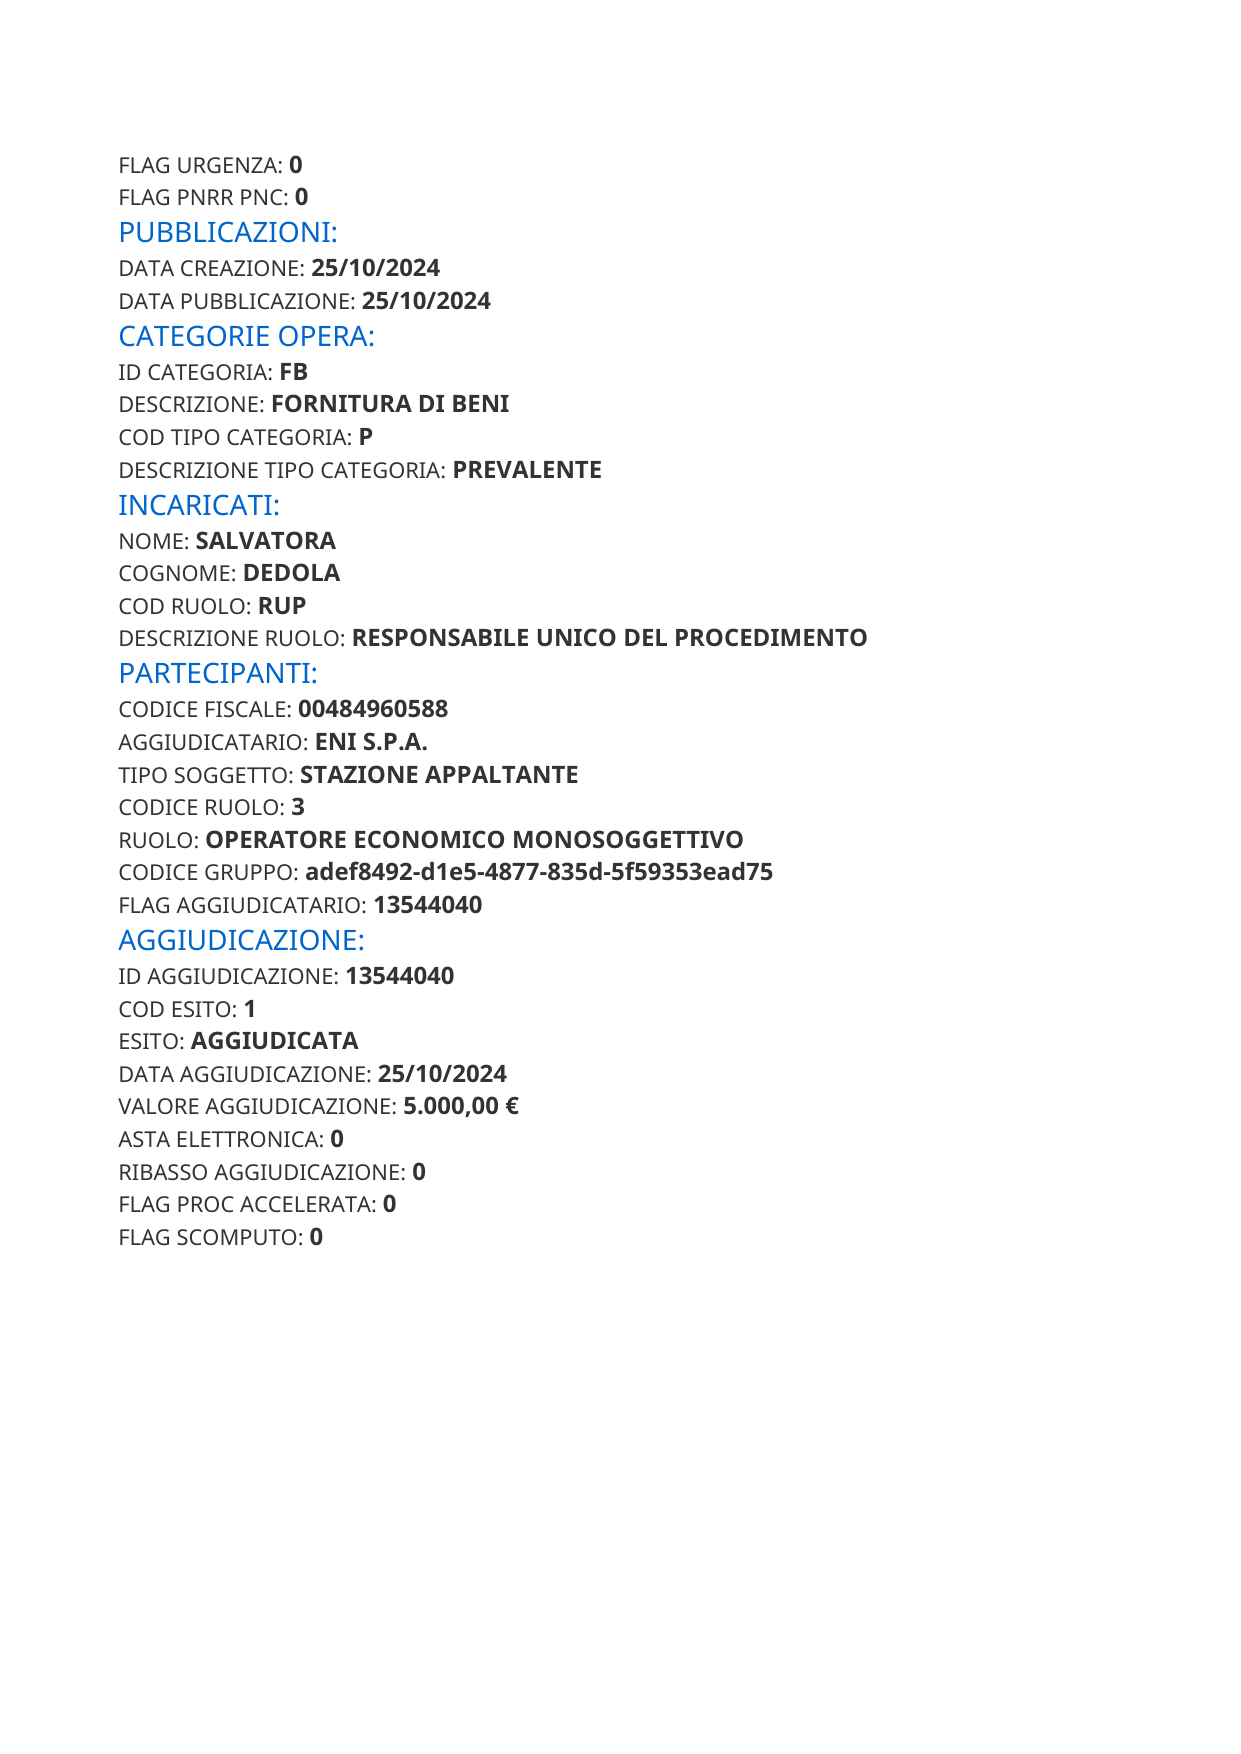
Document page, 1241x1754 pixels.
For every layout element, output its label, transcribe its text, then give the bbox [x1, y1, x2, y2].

text CODICE GRUPPO: adef8492-d1e5-4877-835d-5f59353ead75 [118, 855, 1122, 888]
text DESCRIZIONE RUOLO: RESPONSABILE UNICO DEL PROCEDIMENTO [118, 621, 1122, 654]
text VALORE AGGIUDICAZIONE: 5.000,00 € [118, 1089, 1122, 1122]
text DATA AGGIUDICAZIONE: 25/10/2024 [118, 1057, 1122, 1089]
text COD TIPO CATEGORIA: P [118, 420, 1122, 452]
text CODICE FISCALE: 00484960588 [118, 692, 1122, 725]
text FLAG PNRR PNC: 0 [118, 180, 1122, 213]
text COD RUOLO: RUP [118, 589, 1122, 621]
text ASTA ELETTRONICA: 0 [118, 1122, 1122, 1154]
text DESCRIZIONE TIPO CATEGORIA: PREVALENTE [118, 452, 1122, 485]
text AGGIUDICATARIO: ENI S.P.A. [118, 725, 1122, 757]
text ID CATEGORIA: FB [118, 355, 1122, 387]
text PARTECIPANTI: [118, 654, 1122, 692]
text FLAG URGENZA: 0 [118, 148, 1122, 180]
text DATA PUBBLICAZIONE: 25/10/2024 [118, 284, 1122, 316]
text DATA CREAZIONE: 25/10/2024 [118, 251, 1122, 284]
text COD ESITO: 1 [118, 991, 1122, 1024]
text ESITO: AGGIUDICATA [118, 1024, 1122, 1057]
text FLAG AGGIUDICATARIO: 13544040 [118, 888, 1122, 920]
text ID AGGIUDICAZIONE: 13544040 [118, 959, 1122, 991]
text DESCRIZIONE: FORNITURA DI BENI [118, 387, 1122, 420]
text PUBBLICAZIONI: [118, 213, 1122, 251]
text FLAG PROC ACCELERATA: 0 [118, 1187, 1122, 1219]
text CODICE RUOLO: 3 [118, 790, 1122, 823]
text FLAG SCOMPUTO: 0 [118, 1219, 1122, 1252]
text RUOLO: OPERATORE ECONOMICO MONOSOGGETTIVO [118, 823, 1122, 855]
text NOME: SALVATORA [118, 523, 1122, 556]
text TIPO SOGGETTO: STAZIONE APPALTANTE [118, 757, 1122, 790]
text COGNOME: DEDOLA [118, 556, 1122, 589]
text RIBASSO AGGIUDICAZIONE: 0 [118, 1154, 1122, 1187]
text AGGIUDICAZIONE: [118, 920, 1122, 959]
text INCARICATI: [118, 485, 1122, 523]
text CATEGORIE OPERA: [118, 316, 1122, 355]
